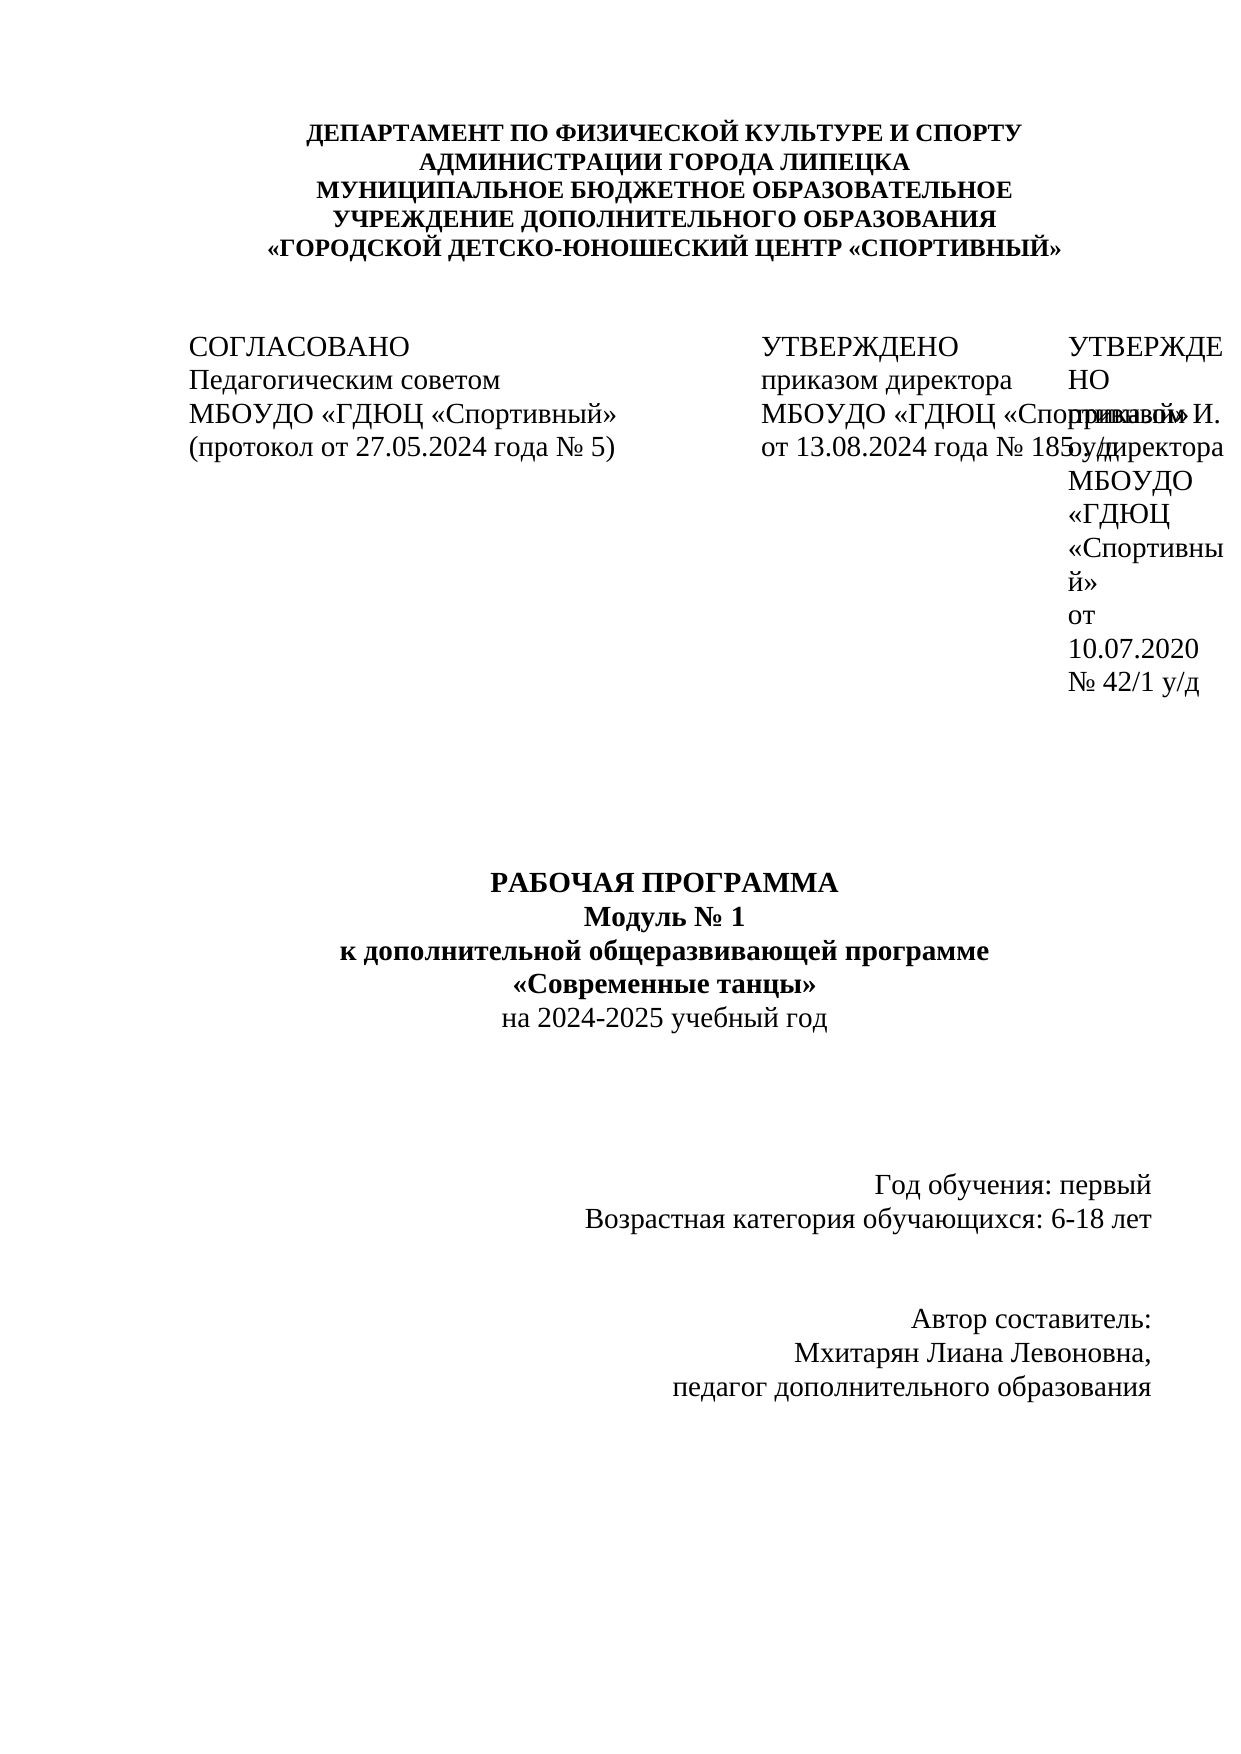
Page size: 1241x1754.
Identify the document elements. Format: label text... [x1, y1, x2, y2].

text РАБОЧАЯ ПРОГРАММА [177, 866, 1152, 899]
table_header УТВЕРЖДЕНО приказом И. о. директора МБОУДО «ГДЮЦ «Спортивный» от 10.07.2020 № 42/1 у/д [1056, 329, 1236, 698]
text Год обучения: первый [177, 1167, 1152, 1201]
text Возрастная категория обучающихся: 6-18 лет [177, 1201, 1152, 1234]
text АДМИНИСТРАЦИИ ГОРОДА ЛИПЕЦКА [177, 147, 1152, 176]
text УЧРЕЖДЕНИЕ ДОПОЛНИТЕЛЬНОГО ОБРАЗОВАНИЯ [177, 204, 1152, 233]
text МУНИЦИПАЛЬНОЕ БЮДЖЕТНОЕ ОБРАЗОВАТЕЛЬНОЕ [177, 176, 1152, 204]
text педагог дополнительного образования [177, 1369, 1152, 1402]
text к дополнительной общеразвивающей программе [177, 933, 1152, 966]
table_header [166, 329, 1056, 698]
text Мхитарян Лиана Левоновна, [177, 1335, 1152, 1369]
text ДЕПАРТАМЕНТ ПО ФИЗИЧЕСКОЙ КУЛЬТУРЕ И СПОРТУ [177, 118, 1152, 147]
text Модуль № 1 [177, 899, 1152, 933]
text «ГОРОДСКОЙ ДЕТСКО-ЮНОШЕСКИЙ ЦЕНТР «СПОРТИВНЫЙ» [177, 233, 1152, 262]
text «Современные танцы» [177, 966, 1152, 1000]
text Автор составитель: [177, 1302, 1152, 1335]
text на 2024-2025 учебный год [177, 1000, 1152, 1033]
